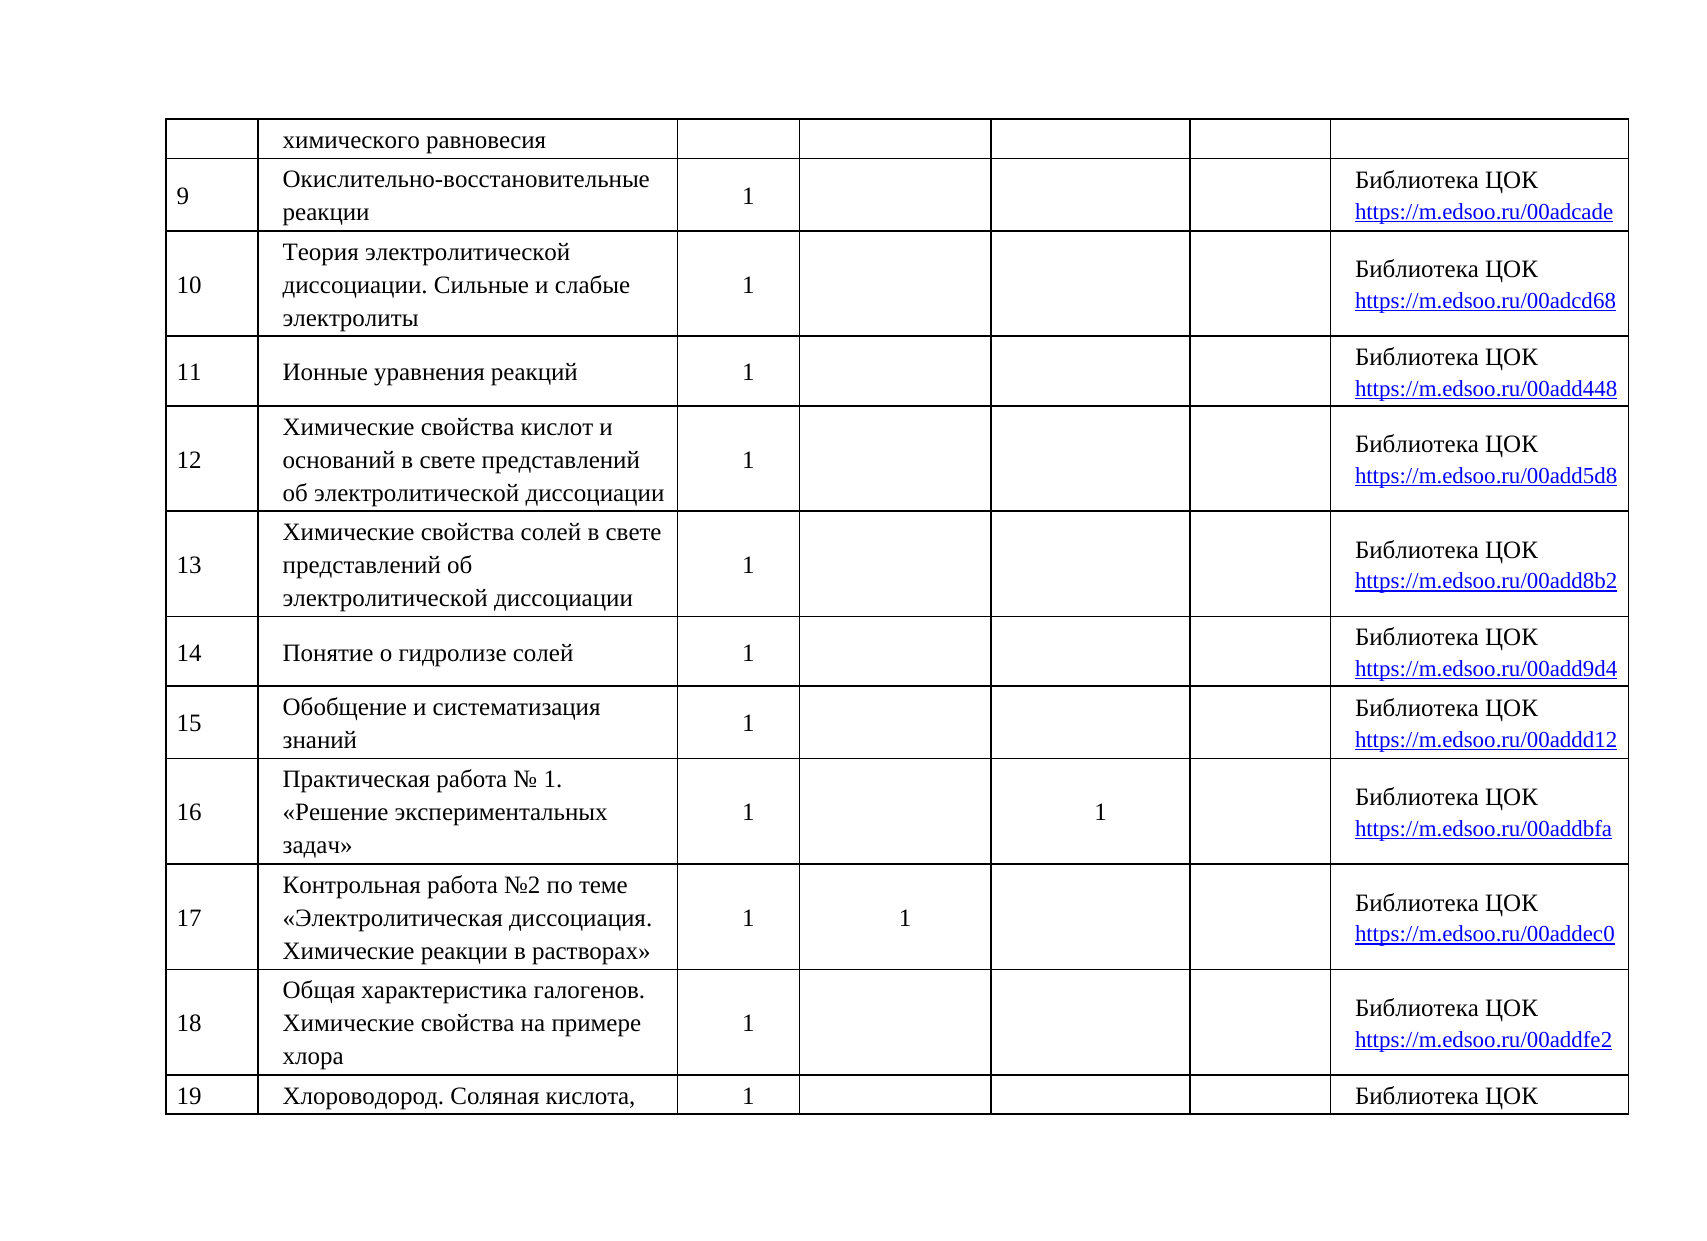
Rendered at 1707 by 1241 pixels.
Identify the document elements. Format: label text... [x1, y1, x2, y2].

table_cell [800, 159, 990, 230]
table_cell [1191, 970, 1330, 1074]
table_cell [1191, 407, 1330, 510]
table_cell 9 [167, 159, 257, 230]
table_cell [992, 232, 1189, 335]
table_cell [1191, 120, 1330, 157]
table_cell [1191, 1076, 1330, 1113]
table_cell [1191, 159, 1330, 230]
table_cell [992, 407, 1189, 510]
table_cell Библиотека ЦОК https://m.edsoo.ru/00add9d4 [1331, 617, 1628, 685]
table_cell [259, 120, 677, 157]
table_cell [992, 1076, 1189, 1113]
table_cell Ионные уравнения реакций [259, 337, 677, 405]
table_cell [992, 865, 1189, 968]
table_cell Контрольная работа №2 по теме «Электролитическая диссоциация. Химические реакции в растворах» [259, 865, 677, 968]
table_cell [800, 617, 990, 685]
table_cell 1 [678, 759, 799, 863]
table_cell [800, 120, 990, 157]
table_cell 16 [167, 759, 257, 863]
table_cell [992, 120, 1189, 157]
table_cell [1191, 232, 1330, 335]
table_cell [800, 970, 990, 1074]
table_cell 1 [678, 970, 799, 1074]
table_cell 1 [992, 759, 1189, 863]
table_cell [800, 337, 990, 405]
table_cell Библиотека ЦОК https://m.edsoo.ru/00addfe2 [1331, 970, 1628, 1074]
table_cell [992, 617, 1189, 685]
table_cell 18 [167, 970, 257, 1074]
table_cell [992, 337, 1189, 405]
table_cell 10 [167, 232, 257, 335]
table_cell 15 [167, 687, 257, 758]
table_cell 8 [167, 120, 257, 157]
table_cell [992, 512, 1189, 616]
table_cell Библиотека ЦОК https://m.edsoo.ru/00adcd68 [1331, 232, 1628, 335]
table_cell Обобщение и систематизация знаний [259, 687, 677, 758]
table_cell 13 [167, 512, 257, 616]
table_cell Химические свойства кислот и оснований в свете представлений об электролитической диссоциации [259, 407, 677, 510]
table_cell 1 [678, 407, 799, 510]
table_cell 1 [678, 865, 799, 968]
table_cell 1 [678, 617, 799, 685]
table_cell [1331, 1076, 1628, 1113]
table_cell 11 [167, 337, 257, 405]
table_cell 1 [678, 687, 799, 758]
table_cell 1 [678, 1076, 799, 1113]
table_cell Библиотека ЦОК https://m.edsoo.ru/00addd12 [1331, 687, 1628, 758]
table_cell [992, 159, 1189, 230]
table_cell 19 [167, 1076, 257, 1113]
table_cell Библиотека ЦОК https://m.edsoo.ru/00add8b2 [1331, 512, 1628, 616]
table_cell Библиотека ЦОК https://m.edsoo.ru/00addbfa [1331, 759, 1628, 863]
table_cell Понятие о гидролизе солей [259, 617, 677, 685]
table_cell Общая характеристика галогенов. Химические свойства на примере хлора [259, 970, 677, 1074]
table_cell [800, 1076, 990, 1113]
table_cell Окислительно-восстановительные реакции [259, 159, 677, 230]
table_cell 12 [167, 407, 257, 510]
table_cell Химические свойства солей в свете представлений об электролитической диссоциации [259, 512, 677, 616]
table_cell 1 [678, 337, 799, 405]
table_cell 1 [678, 232, 799, 335]
table_cell Библиотека ЦОК https://m.edsoo.ru/00addec0 [1331, 865, 1628, 968]
table_cell 14 [167, 617, 257, 685]
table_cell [1331, 120, 1628, 157]
table_cell Библиотека ЦОК https://m.edsoo.ru/00add5d8 [1331, 407, 1628, 510]
table_cell 17 [167, 865, 257, 968]
table_cell [800, 407, 990, 510]
table_cell [1191, 337, 1330, 405]
table_cell [800, 687, 990, 758]
table_cell 1 [678, 120, 799, 157]
table_cell [1191, 617, 1330, 685]
table_cell 1 [800, 865, 990, 968]
table_cell Библиотека ЦОК https://m.edsoo.ru/00add448 [1331, 337, 1628, 405]
table_cell [992, 687, 1189, 758]
table_cell [1191, 687, 1330, 758]
table_cell [800, 759, 990, 863]
table_cell [992, 970, 1189, 1074]
table_cell [800, 512, 990, 616]
table_cell [1191, 512, 1330, 616]
table_cell [1191, 865, 1330, 968]
table_cell 1 [678, 159, 799, 230]
table_cell Теория электролитической диссоциации. Сильные и слабые электролиты [259, 232, 677, 335]
table_cell Библиотека ЦОК https://m.edsoo.ru/00adcade [1331, 159, 1628, 230]
table_cell 1 [678, 512, 799, 616]
table_cell [1191, 759, 1330, 863]
table_cell Практическая работа № 1. «Решение экспериментальных задач» [259, 759, 677, 863]
table_cell [800, 232, 990, 335]
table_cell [259, 1076, 677, 1113]
